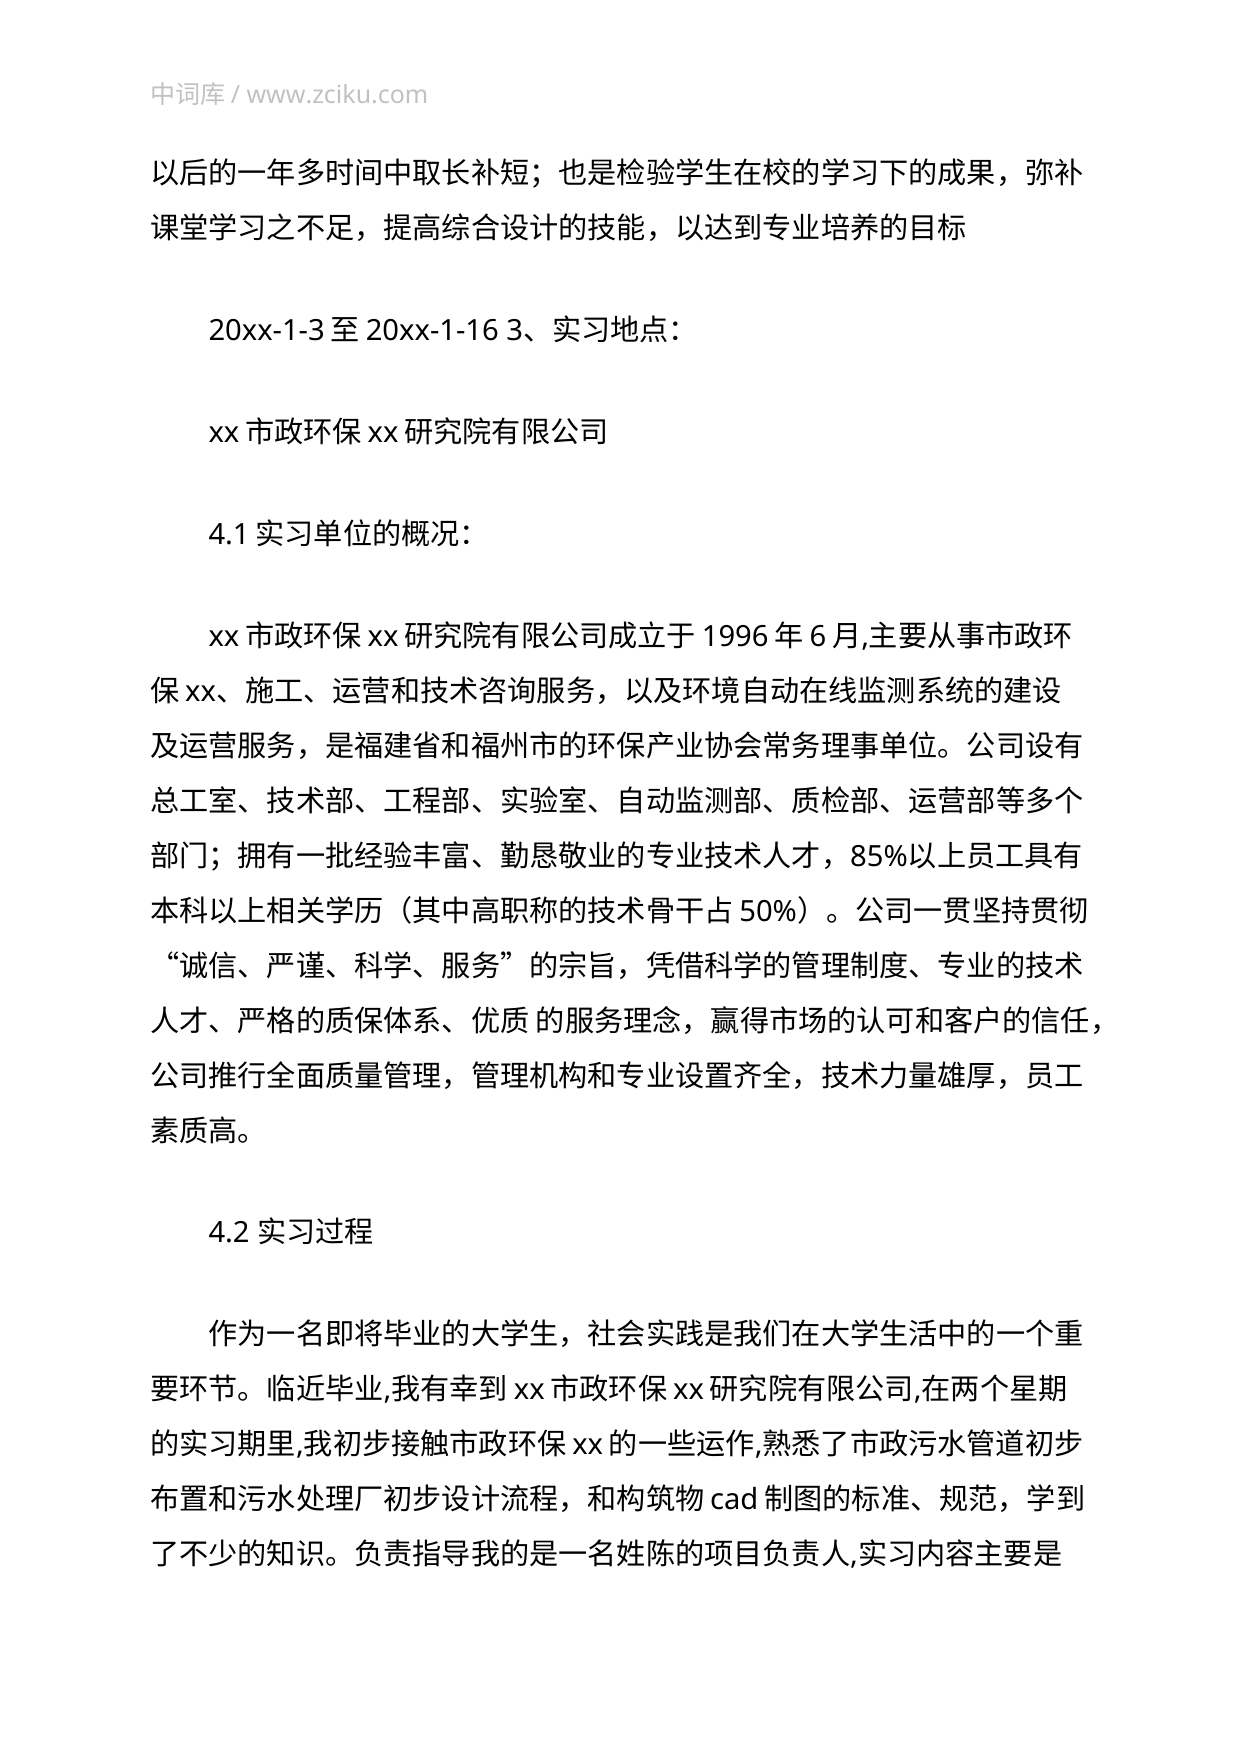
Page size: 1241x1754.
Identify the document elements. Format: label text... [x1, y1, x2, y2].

text xx市政环保xx研究院有限公司 [150, 409, 1090, 451]
text 4.1实习单位的概况： [150, 511, 1090, 553]
text 4.2 实习过程 [150, 1209, 1090, 1251]
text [150, 1311, 1090, 1573]
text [150, 150, 1090, 247]
text 20xx-1-3至20xx-1-16 3、实习地点： [150, 307, 1090, 349]
text xx市政环保xx研究院有限公司成立于1996年6月,主要从事市政环保xx、施工、运营和技术咨询服务，以及环境自动在线监测系统的建设及运营服务，是福建省和福州市的环保产业协会常务理事单位。公司设有总工室、技术部、工程部、实验室、自动监测部、质检部、运营部等多个部门；拥有一批经验丰富、勤恳敬业的专业技术人才，85%以上员工具有本科以上相关学历（其中高职称的技术骨干占50%）。公司一贯坚持贯彻“诚信、严谨、科学、服务”的宗旨，凭借科学的管理制度、专业的技术人才、严格的质保体系、优质 的服务理念，赢得市场的认可和客户的信任，公司推行全面质量管理，管理机构和专业设置齐全，技术力量雄厚，员工素质高。 [150, 613, 1090, 1149]
